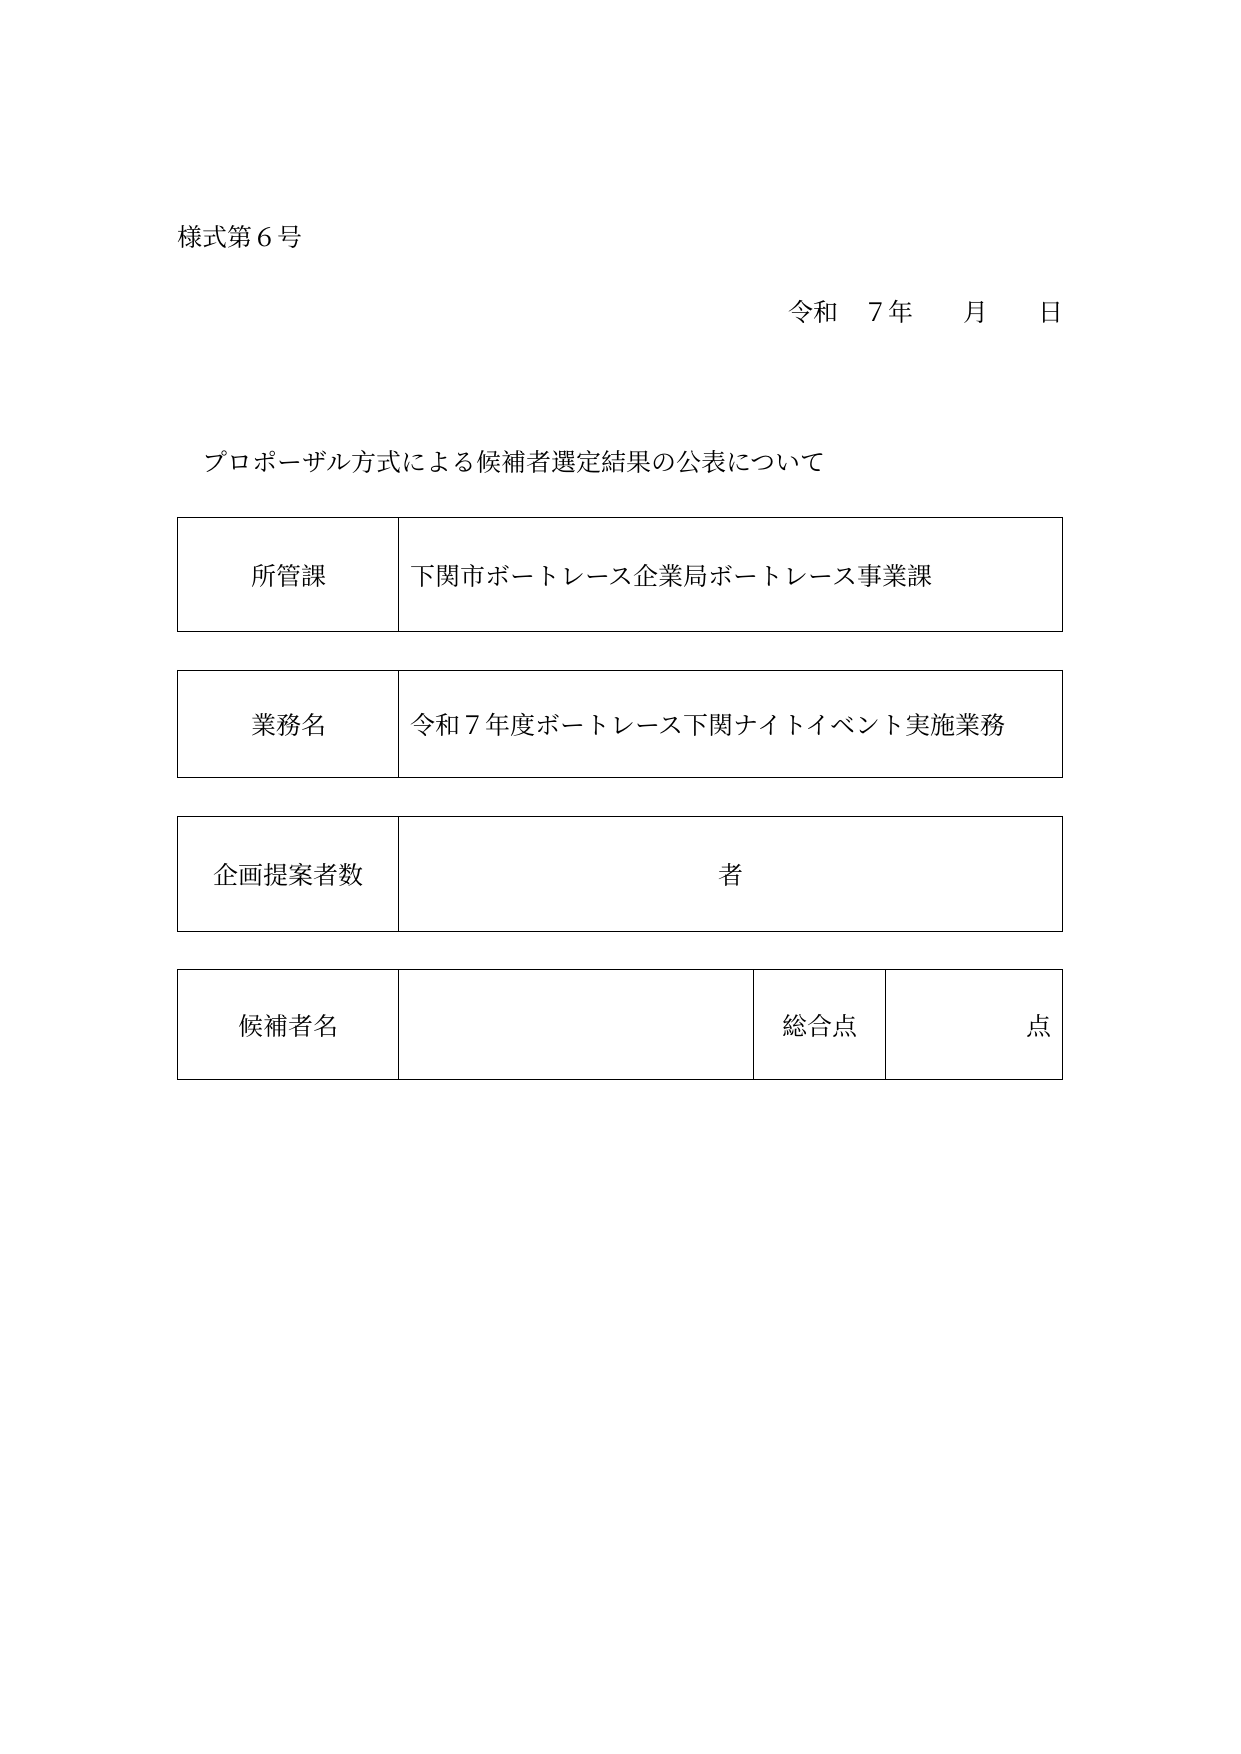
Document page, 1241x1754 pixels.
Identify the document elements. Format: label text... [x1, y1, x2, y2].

table_header 業務名 [178, 671, 398, 777]
table_header 者 [399, 817, 1062, 931]
table_header 総合点 [754, 970, 885, 1079]
table_header 企画提案者数 [178, 817, 398, 931]
table_header 令和７年度ボートレース下関ナイトイベント実施業務 [399, 671, 1062, 777]
text 令和 ７年 月 日 [177, 292, 1063, 329]
table_header [399, 970, 753, 1079]
table_header 点 [886, 970, 1062, 1079]
text プロポーザル方式による候補者選定結果の公表について [177, 442, 1063, 479]
table_header 下関市ボートレース企業局ボートレース事業課 [399, 518, 1062, 631]
text 様式第６号 [177, 217, 1063, 254]
table_header 所管課 [178, 518, 398, 631]
table_header 候補者名 [178, 970, 398, 1079]
